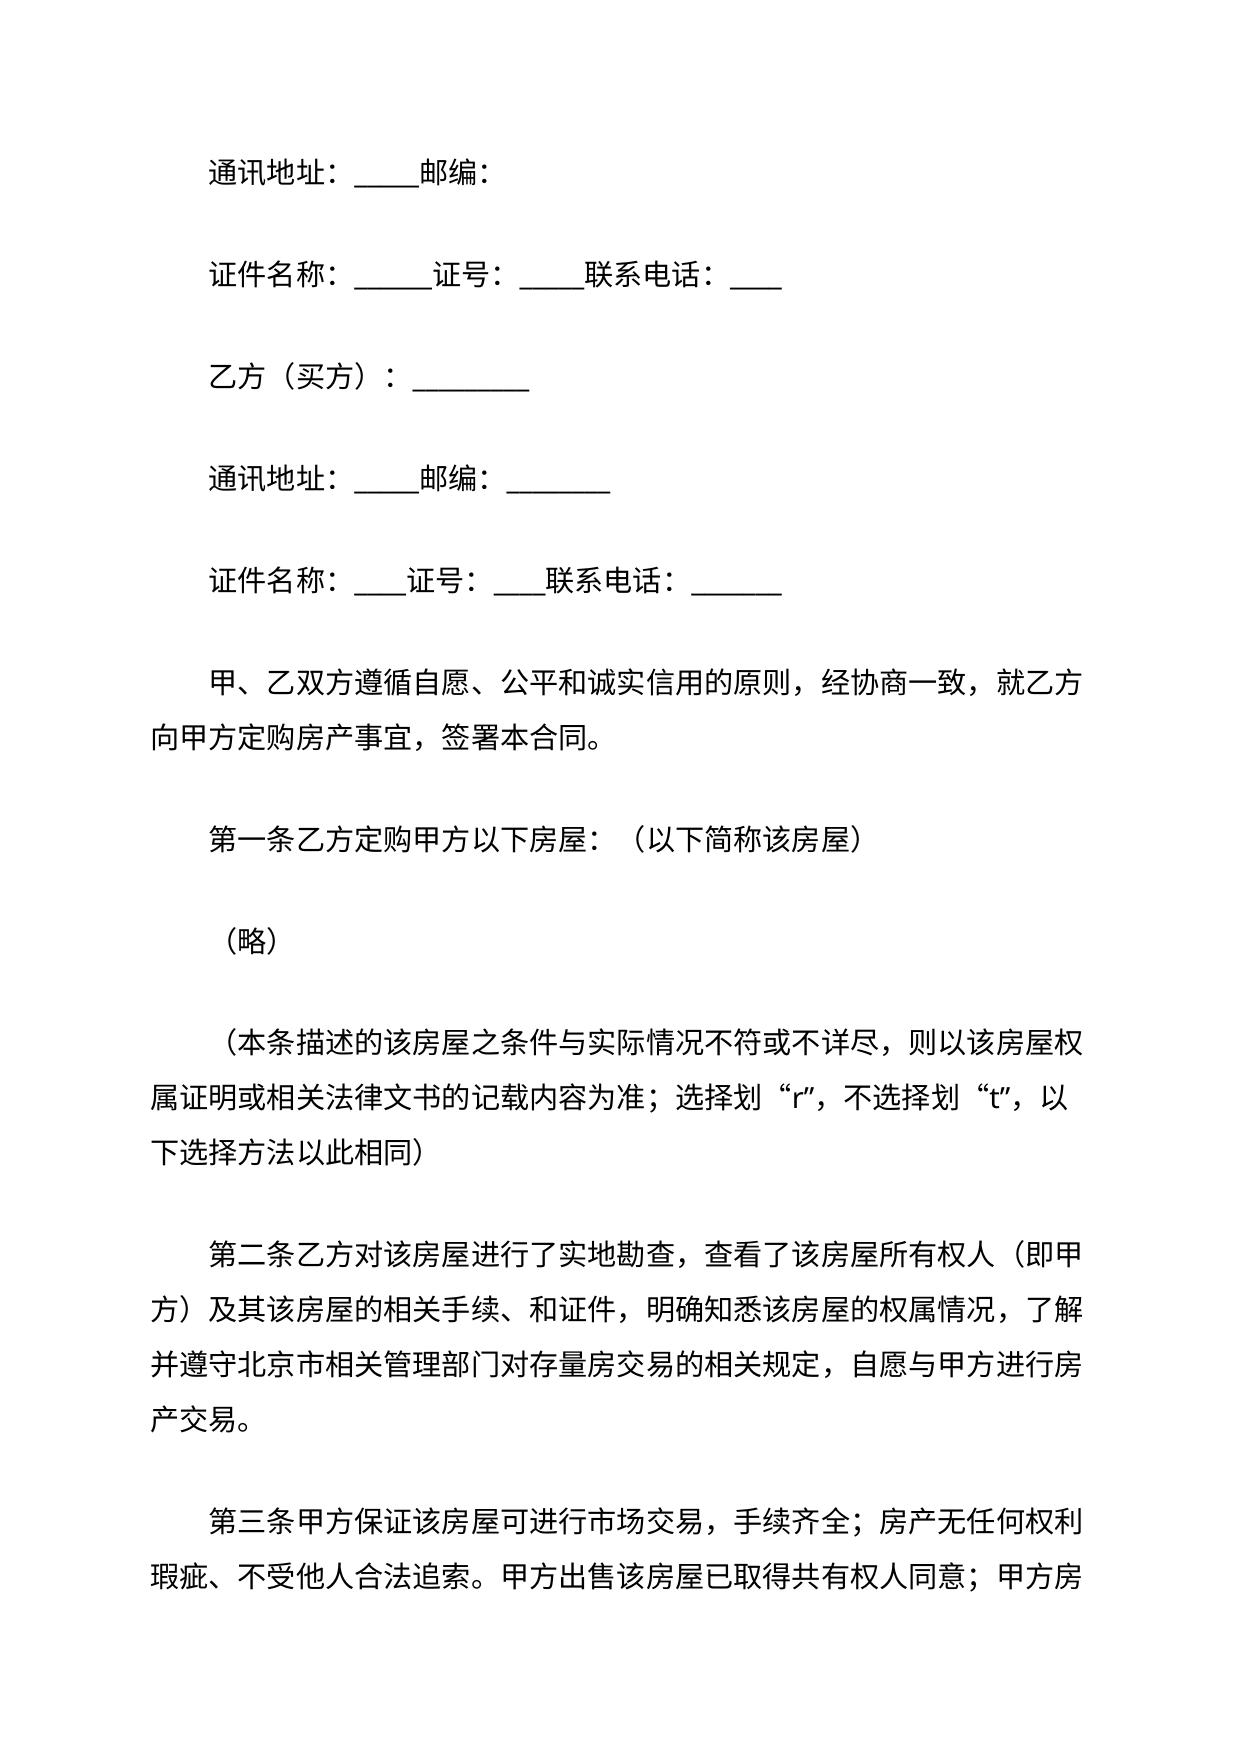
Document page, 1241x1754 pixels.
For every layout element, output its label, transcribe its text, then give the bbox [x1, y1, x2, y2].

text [150, 1498, 1090, 1595]
text 第二条乙方对该房屋进行了实地勘查，查看了该房屋所有权人（即甲方）及其该房屋的相关手续、和证件，明确知悉该房屋的权属情况，了解并遵守北京市相关管理部门对存量房交易的相关规定，自愿与甲方进行房产交易。 [150, 1232, 1090, 1439]
text 乙方（买方）：_________ [150, 354, 1090, 396]
text 证件名称：____证号：____联系电话：_______ [150, 558, 1090, 600]
text 甲、乙双方遵循自愿、公平和诚实信用的原则，经协商一致，就乙方向甲方定购房产事宜，签署本合同。 [150, 660, 1090, 757]
text 通讯地址：_____邮编：________ [150, 456, 1090, 498]
text 第一条乙方定购甲方以下房屋：（以下简称该房屋） [150, 817, 1090, 859]
text （本条描述的该房屋之条件与实际情况不符或不详尽，则以该房屋权属证明或相关法律文书的记载内容为准；选择划“r”，不选择划“t”，以下选择方法以此相同） [150, 1020, 1090, 1172]
text （略） [150, 918, 1090, 961]
text 证件名称：______证号：_____联系电话：____ [150, 252, 1090, 294]
text 通讯地址：_____邮编： [150, 150, 1090, 192]
